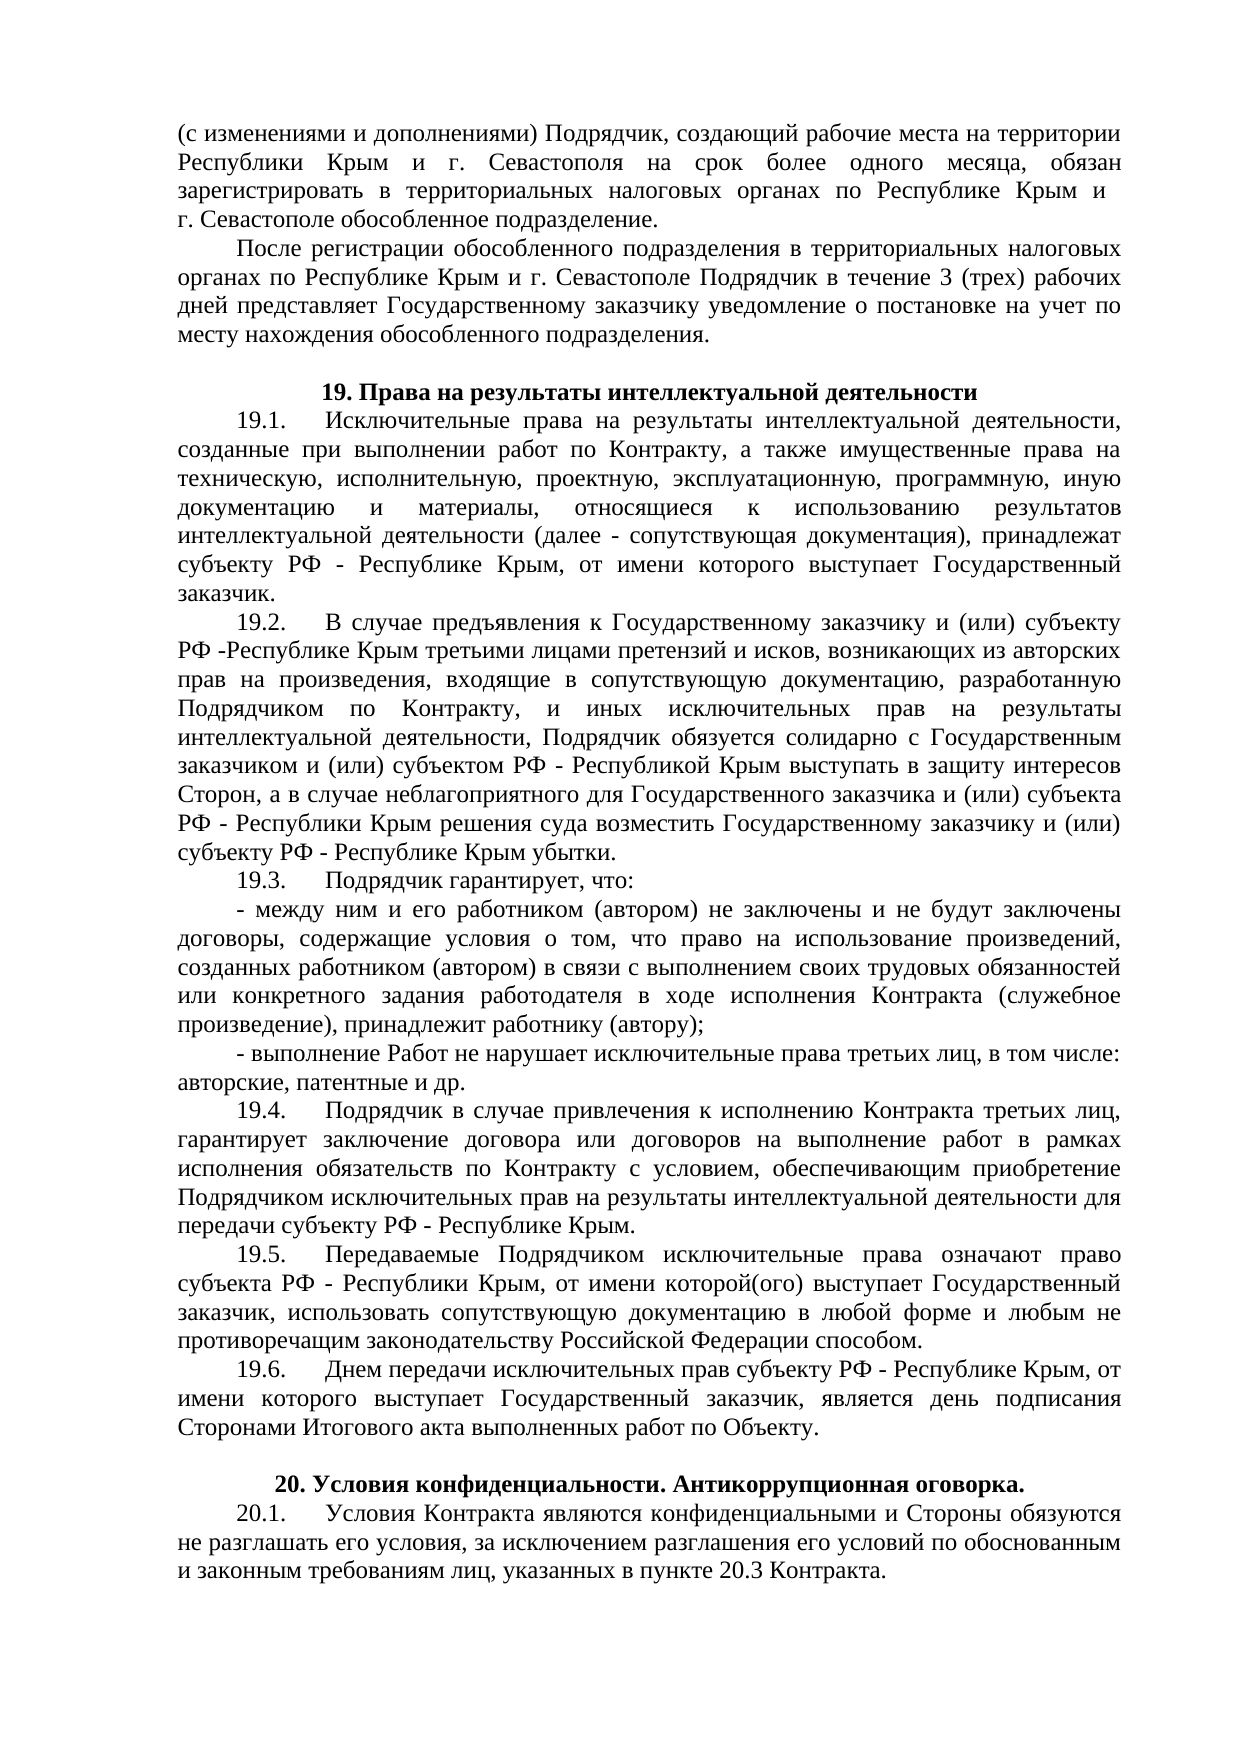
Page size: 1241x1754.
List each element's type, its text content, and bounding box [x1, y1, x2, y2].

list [177, 118, 1122, 233]
list Права на результаты интеллектуальной деятельности [177, 377, 1122, 406]
list Передаваемые Подрядчиком исключительные права означают право субъекта РФ - Республики Крым, от имени которой(ого) выступает Государственный заказчик, использовать сопутствующую документацию в любой форме и любым не противоречащим законодательству Российской Федерации способом. [177, 1239, 1122, 1354]
list Днем передачи исключительных прав субъекту РФ - Республике Крым, от имени которого выступает Государственный заказчик, является день подписания Сторонами Итогового акта выполненных работ по Объекту. [177, 1354, 1122, 1441]
list Условия конфиденциальности. Антикоррупционная оговорка. [177, 1469, 1122, 1498]
text - выполнение Работ не нарушает исключительные права третьих лиц, в том числе: авторские, патентные и др. [177, 1038, 1122, 1096]
list Подрядчик в случае привлечения к исполнению Контракта третьих лиц, гарантирует заключение договора или договоров на выполнение работ в рамках исполнения обязательств по Контракту с условием, обеспечивающим приобретение Подрядчиком исключительных прав на результаты интеллектуальной деятельности для передачи субъекту РФ - Республике Крым. [177, 1096, 1122, 1239]
list Подрядчик гарантирует, что: [177, 866, 1122, 894]
list Исключительные права на результаты интеллектуальной деятельности, созданные при выполнении работ по Контракту, а также имущественные права на техническую, исполнительную, проектную, эксплуатационную, программную, иную документацию и материалы, относящиеся к использованию результатов интеллектуальной деятельности (далее - сопутствующая документация), принадлежат субъекту РФ - Республике Крым, от имени которого выступает Государственный заказчик. [177, 406, 1122, 607]
list Условия Контракта являются конфиденциальными и Стороны обязуются не разглашать его условия, за исключением разглашения его условий по обоснованным и законным требованиям лиц, указанных в пункте 20.3 Контракта. [177, 1498, 1122, 1584]
text После регистрации обособленного подразделения в территориальных налоговых органах по Республике Крым и г. Севастополе Подрядчик в течение 3 (трех) рабочих дней представляет Государственному заказчику уведомление о постановке на учет по месту нахождения обособленного подразделения. [177, 233, 1122, 348]
text - между ним и его работником (автором) не заключены и не будут заключены договоры, содержащие условия о том, что право на использование произведений, созданных работником (автором) в связи с выполнением своих трудовых обязанностей или конкретного задания работодателя в ходе исполнения Контракта (служебное произведение), принадлежит работнику (автору); [177, 894, 1122, 1038]
list В случае предъявления к Государственному заказчику и (или) субъекту РФ -Республике Крым третьими лицами претензий и исков, возникающих из авторских прав на произведения, входящие в сопутствующую документацию, разработанную Подрядчиком по Контракту, и иных исключительных прав на результаты интеллектуальной деятельности, Подрядчик обязуется солидарно с Государственным заказчиком и (или) субъектом РФ - Республикой Крым выступать в защиту интересов Сторон, а в случае неблагоприятного для Государственного заказчика и (или) субъекта РФ - Республики Крым решения суда возместить Государственному заказчику и (или) субъекту РФ - Республике Крым убытки. [177, 607, 1122, 866]
